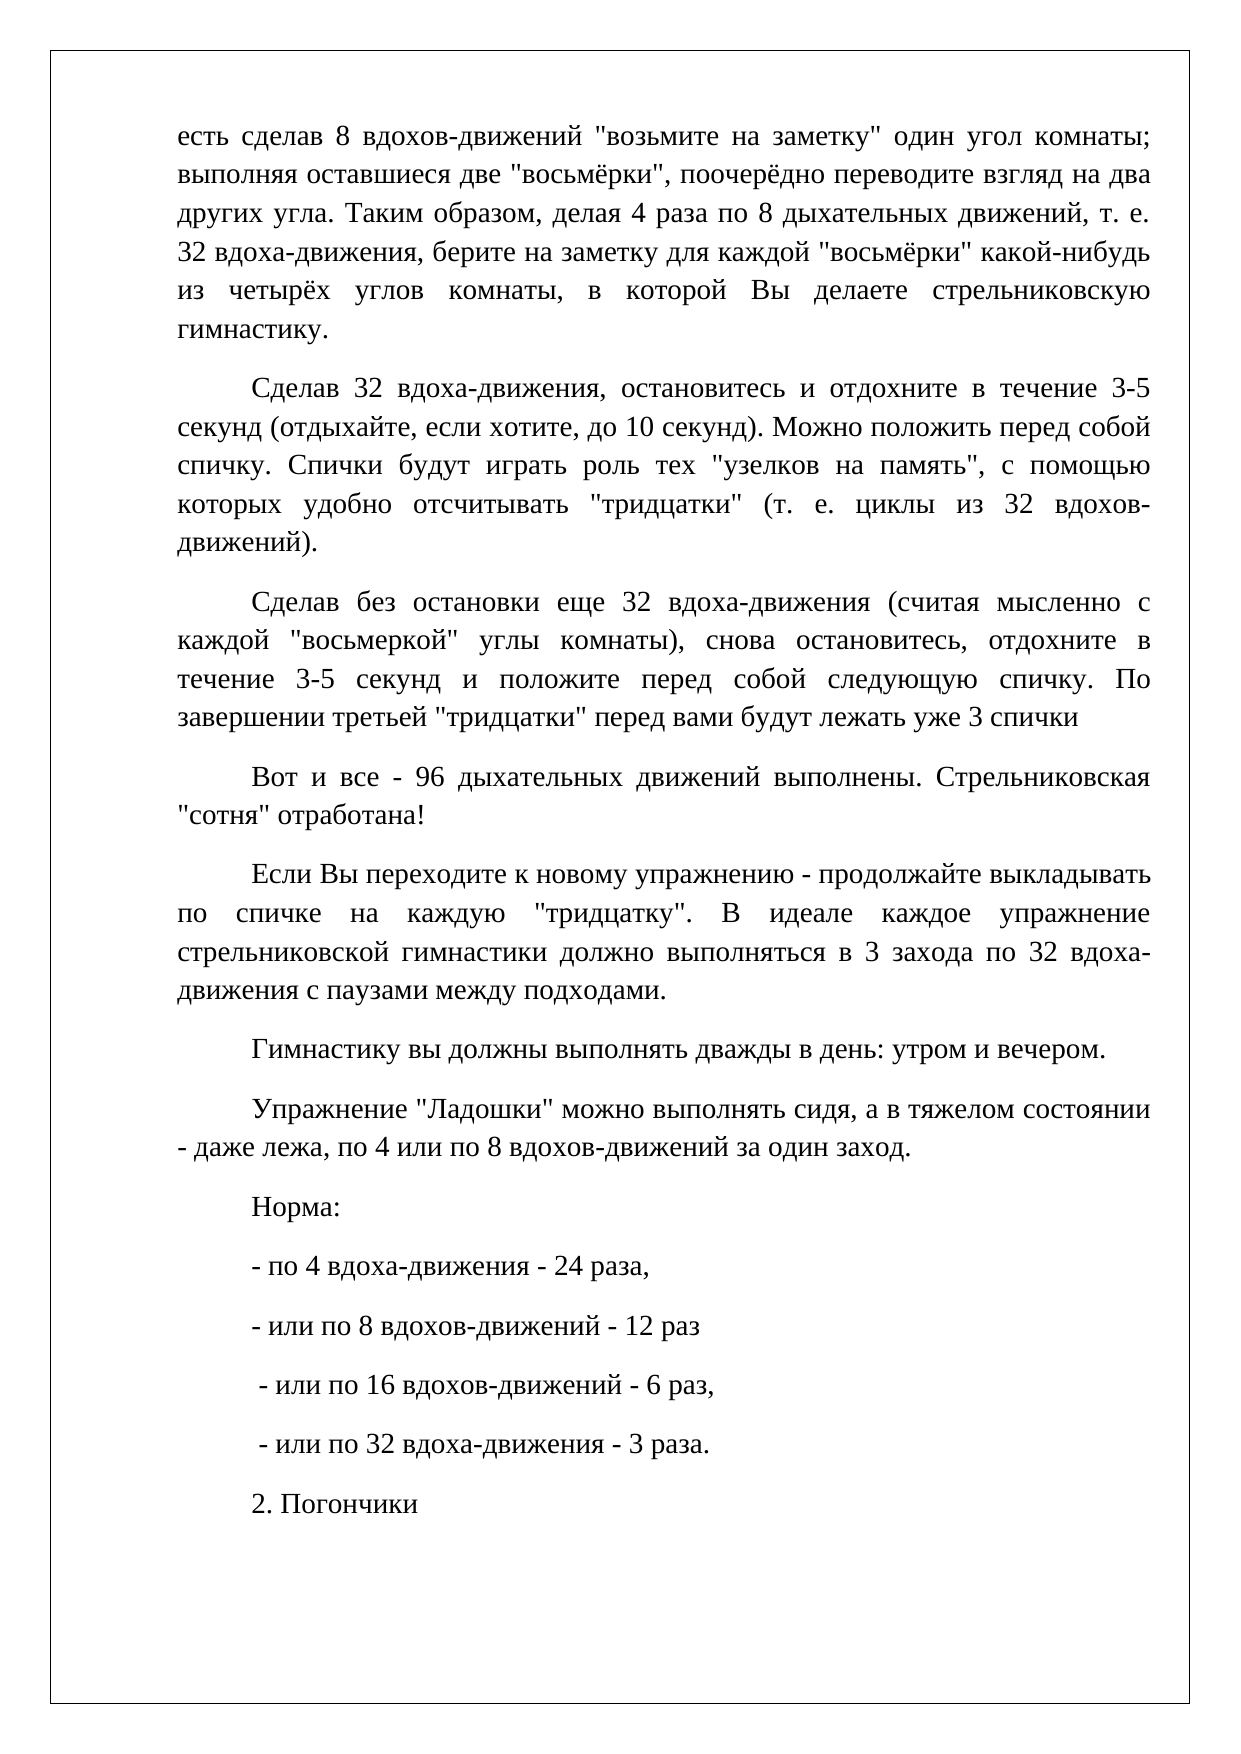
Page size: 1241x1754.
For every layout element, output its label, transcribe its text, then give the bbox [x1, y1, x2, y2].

text Сделав без остановки еще 32 вдоха-движения (считая мысленно с каждой "восьмеркой" углы комнаты), снова остановитесь, отдохните в течение 3-5 секунд и положите перед собой следующую спичку. По завершении третьей "тридцатки" перед вами будут лежать уже 3 спички [177, 584, 1152, 733]
text - или по 16 вдохов-движений - 6 раз, [177, 1367, 1152, 1401]
text Норма: [177, 1189, 1152, 1222]
text - или по 32 вдоха-движения - 3 раза. [177, 1426, 1152, 1460]
text Если Вы переходите к новому упражнению - продолжайте выкладывать по спичке на каждую "тридцатку". В идеале каждое упражнение стрельниковской гимнастики должно выполняться в 3 захода по 32 вдоха-движения с паузами между подходами. [177, 857, 1152, 1006]
text - по 4 вдоха-движения - 24 раза, [177, 1248, 1152, 1282]
text - или по 8 вдохов-движений - 12 раз [177, 1308, 1152, 1341]
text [177, 118, 1152, 344]
text Сделав 32 вдоха-движения, остановитесь и отдохните в течение 3-5 секунд (отдыхайте, если хотите, до 10 секунд). Можно положить перед собой спичку. Спички будут играть роль тех "узелков на память", с помощью которых удобно отсчитывать "тридцатки" (т. е. циклы из 32 вдохов-движений). [177, 370, 1152, 558]
text 2. Погончики [177, 1486, 1152, 1519]
text Упражнение "Ладошки" можно выполнять сидя, а в тяжелом состоянии - даже лежа, по 4 или по 8 вдохов-движений за один заход. [177, 1091, 1152, 1163]
text Гимнастику вы должны выполнять дважды в день: утром и вечером. [177, 1032, 1152, 1065]
text Вот и все - 96 дыхательных движений выполнены. Стрельниковская "сотня" отработана! [177, 759, 1152, 831]
